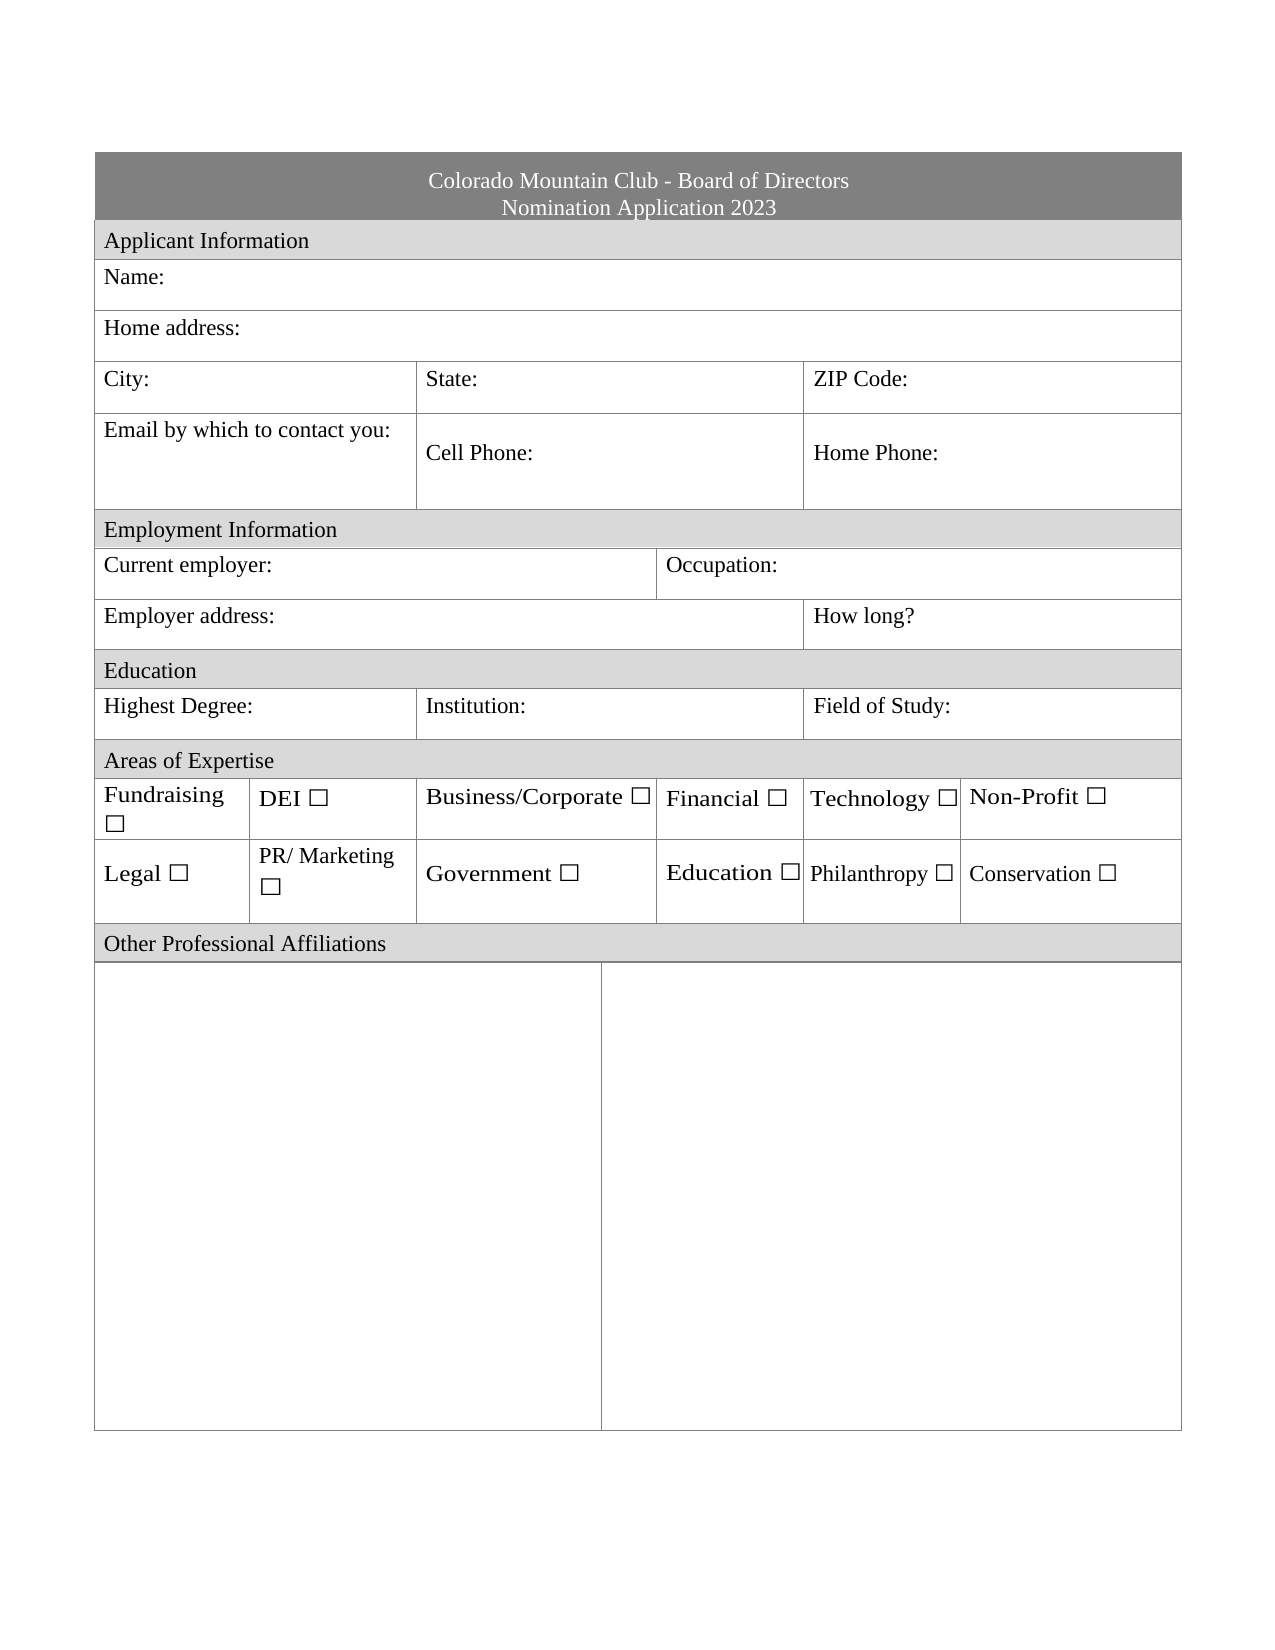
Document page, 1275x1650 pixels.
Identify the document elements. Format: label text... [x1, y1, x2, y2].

table_cell DEI ☐ [250, 779, 416, 839]
table_cell Home Phone: [804, 414, 1181, 508]
table_cell Non-Profit ☐ [961, 779, 1181, 839]
table_cell Legal ☐ [95, 840, 249, 923]
table_cell Fundraising ☐ [95, 779, 249, 839]
table_cell Applicant Information [95, 220, 1181, 259]
table_header Colorado Mountain Club - Board of Directors Nomination Application 2023 [95, 152, 1182, 220]
table_cell Government ☐ [417, 840, 656, 923]
table_cell Technology ☐ [804, 779, 960, 839]
table_cell Email by which to contact you: [95, 414, 416, 508]
table_cell Cell Phone: [417, 414, 803, 508]
table_cell Financial ☐ [657, 779, 803, 839]
table_cell [95, 963, 601, 1430]
table_cell Education [95, 650, 1181, 688]
table_cell Education ☐ [657, 840, 803, 923]
table_cell Home address: [95, 311, 1181, 361]
table_cell Employment Information [95, 510, 1181, 547]
table_cell Name: [95, 260, 1181, 310]
table_cell How long? [804, 600, 1181, 649]
table_cell Philanthropy ☐ [804, 840, 960, 923]
table_cell Field of Study: [804, 689, 1181, 739]
table_cell Employer address: [95, 600, 803, 649]
table_cell Occupation: [657, 549, 1181, 598]
table_cell Highest Degree: [95, 689, 416, 739]
table_cell ZIP Code: [804, 362, 1181, 413]
table_cell Areas of Expertise [95, 740, 1181, 778]
table_cell Business/Corporate ☐ [417, 779, 656, 839]
table_cell Conservation ☐ [961, 840, 1181, 923]
table_cell Current employer: [95, 549, 656, 598]
table_cell State: [417, 362, 803, 413]
table_cell Institution: [417, 689, 803, 739]
table_cell City: [95, 362, 416, 413]
table_cell PR/ Marketing ☐ [250, 840, 416, 923]
table_cell [602, 963, 1181, 1430]
table_cell Other Professional Affiliations [95, 924, 1181, 961]
